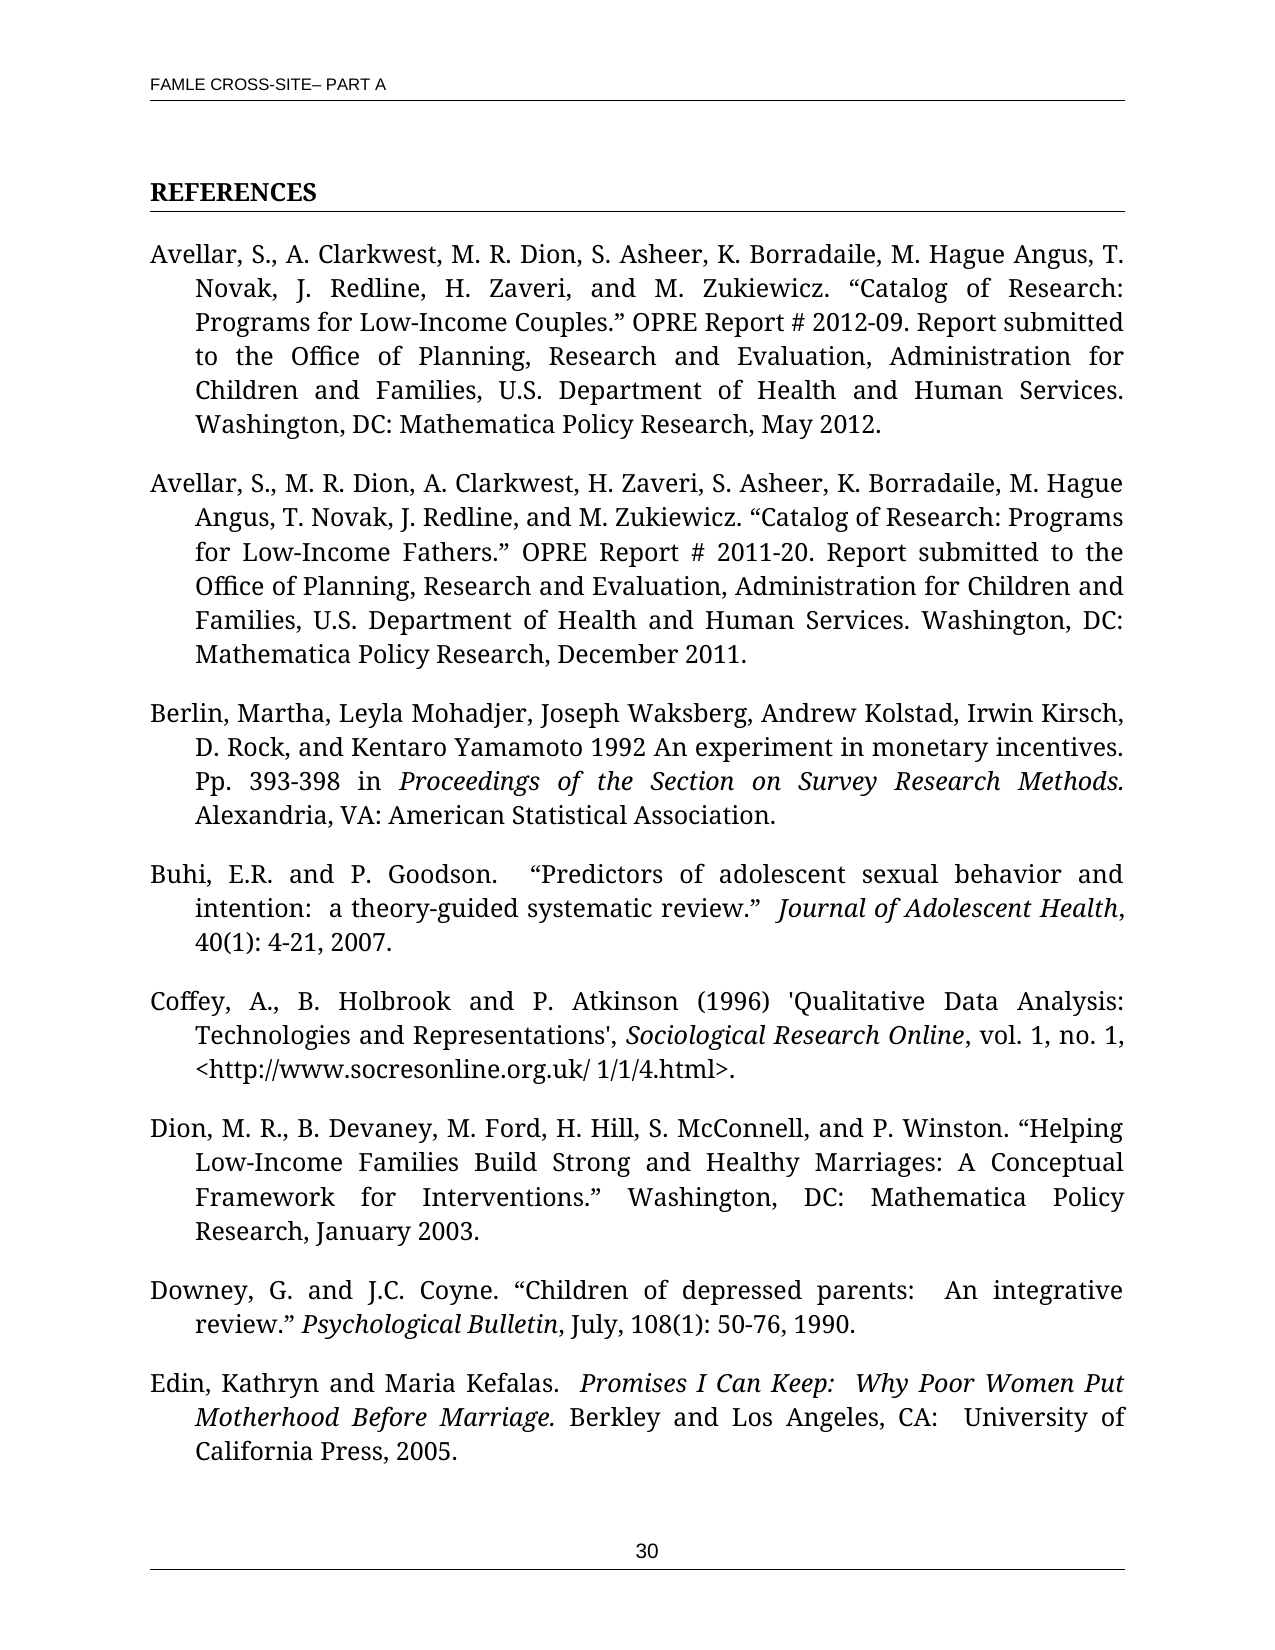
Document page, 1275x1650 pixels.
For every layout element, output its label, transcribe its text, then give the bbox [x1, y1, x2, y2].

text Buhi, E.R. and P. Goodson. “Predictors of adolescent sexual behavior and intention: a theory-guided systematic review.” Journal of Adolescent Health, 40(1): 4-21, 2007. [150, 857, 1125, 959]
subtitle REFERENCES [150, 175, 1125, 211]
text Avellar, S., A. Clarkwest, M. R. Dion, S. Asheer, K. Borradaile, M. Hague Angus, T. Novak, J. Redline, H. Zaveri, and M. Zukiewicz. “Catalog of Research: Programs for Low-Income Couples.” OPRE Report # 2012-09. Report submitted to the Office of Planning, Research and Evaluation, Administration for Children and Families, U.S. Department of Health and Human Services. Washington, DC: Mathematica Policy Research, May 2012. [150, 237, 1125, 441]
text Edin, Kathryn and Maria Kefalas. Promises I Can Keep: Why Poor Women Put Motherhood Before Marriage. Berkley and Los Angeles, CA: University of California Press, 2005. [150, 1365, 1125, 1468]
text Berlin, Martha, Leyla Mohadjer, Joseph Waksberg, Andrew Kolstad, Irwin Kirsch, D. Rock, and Kentaro Yamamoto 1992 An experiment in monetary incentives. Pp. 393-398 in Proceedings of the Section on Survey Research Methods. Alexandria, VA: American Statistical Association. [150, 695, 1125, 832]
text Downey, G. and J.C. Coyne. “Children of depressed parents: An integrative review.” Psychological Bulletin, July, 108(1): 50-76, 1990. [150, 1272, 1125, 1340]
text Avellar, S., M. R. Dion, A. Clarkwest, H. Zaveri, S. Asheer, K. Borradaile, M. Hague Angus, T. Novak, J. Redline, and M. Zukiewicz. “Catalog of Research: Programs for Low-Income Fathers.” OPRE Report # 2011-20. Report submitted to the Office of Planning, Research and Evaluation, Administration for Children and Families, U.S. Department of Health and Human Services. Washington, DC: Mathematica Policy Research, December 2011. [150, 466, 1125, 670]
text Dion, M. R., B. Devaney, M. Ford, H. Hill, S. McConnell, and P. Winston. “Helping Low-Income Families Build Strong and Healthy Marriages: A Conceptual Framework for Interventions.” Washington, DC: Mathematica Policy Research, January 2003. [150, 1111, 1125, 1247]
text Coffey, A., B. Holbrook and P. Atkinson (1996) 'Qualitative Data Analysis: Technologies and Representations', Sociological Research Online, vol. 1, no. 1, <http://www.socresonline.org.uk/ 1/1/4.html>. [150, 984, 1125, 1086]
